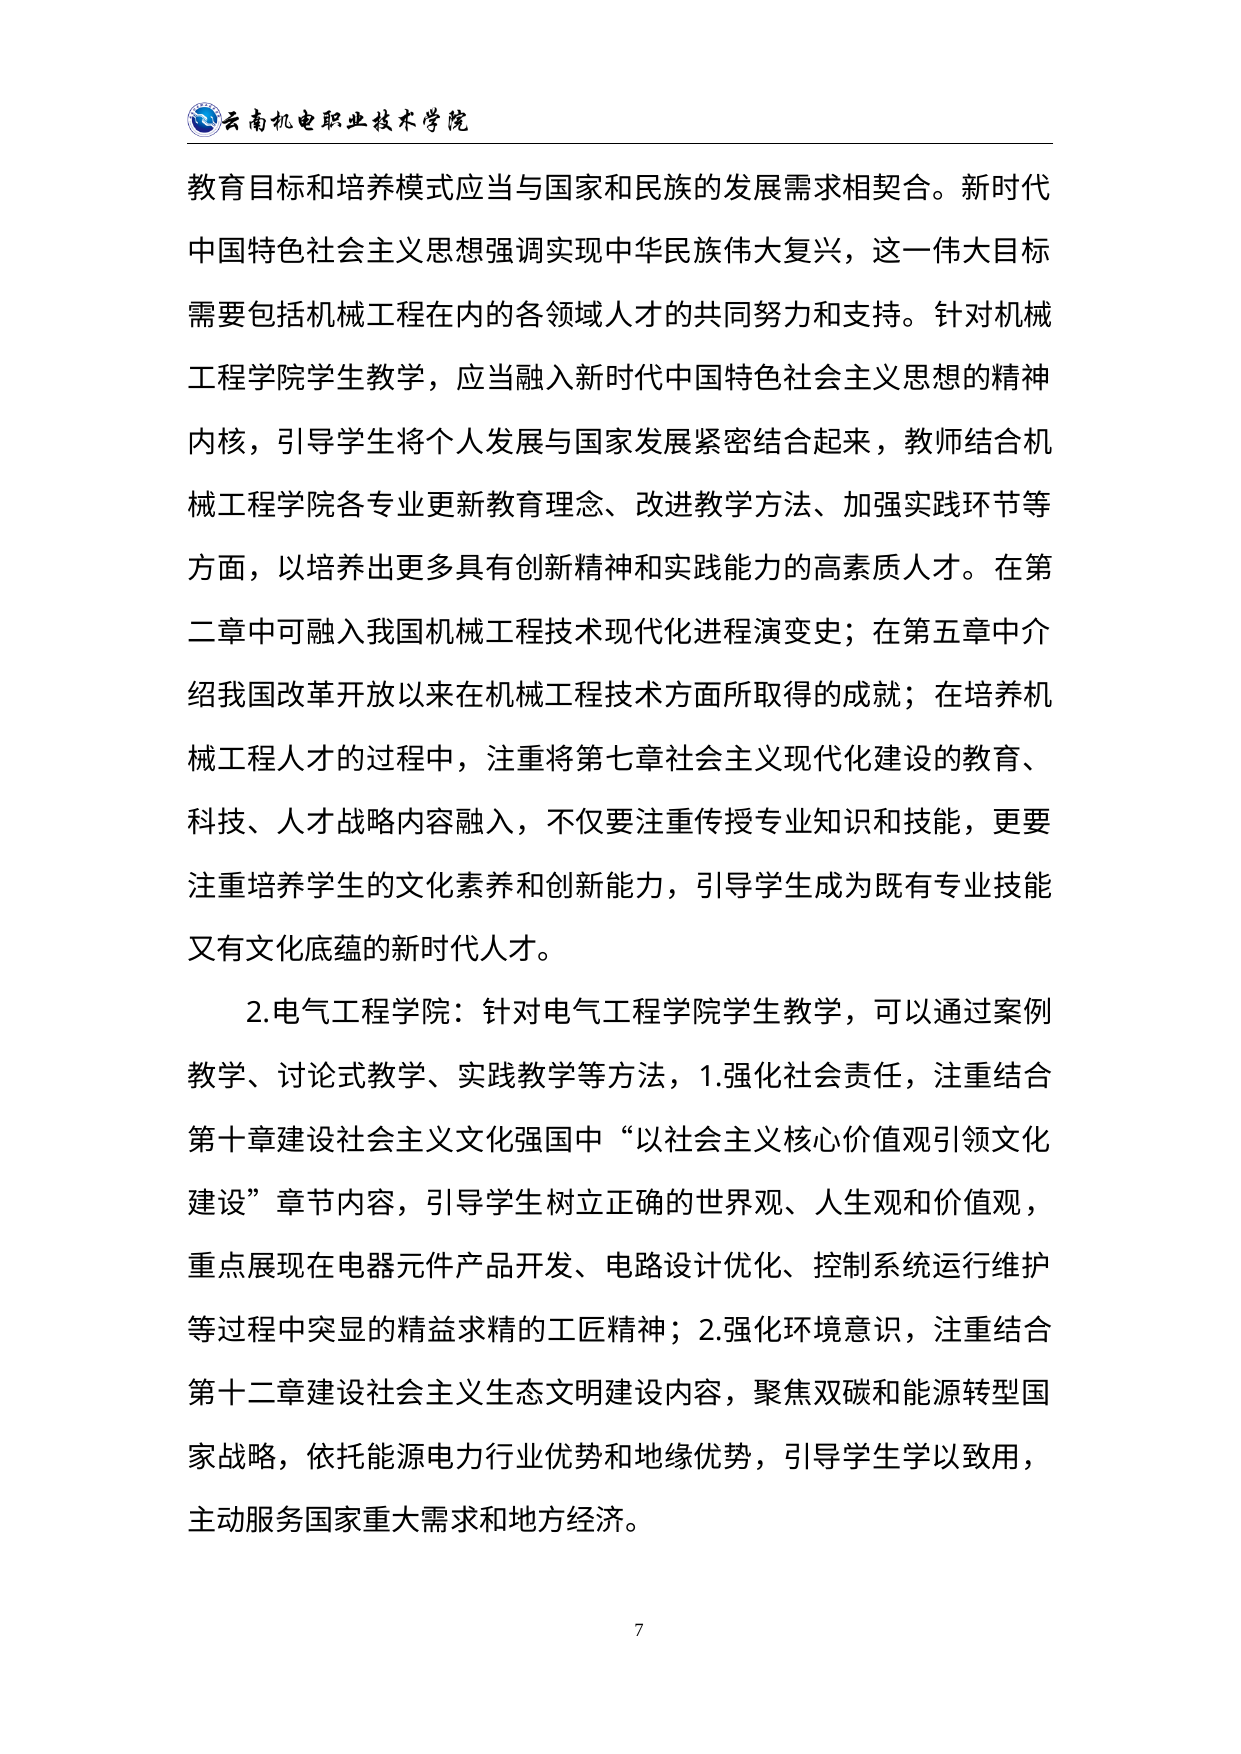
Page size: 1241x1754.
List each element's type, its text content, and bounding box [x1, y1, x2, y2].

picture [187, 101, 469, 139]
text 2.电气工程学院：针对电气工程学院学生教学，可以通过案例教学、讨论式教学、实践教学等方法，1.强化社会责任，注重结合第十章建设社会主义文化强国中“以社会主义核心价值观引领文化建设”章节内容，引导学生树立正确的世界观、人生观和价值观，重点展现在电器元件产品开发、电路设计优化、控制系统运行维护等过程中突显的精益求精的工匠精神；2.强化环境意识，注重结合第十二章建设社会主义生态文明建设内容，聚焦双碳和能源转型国家战略，依托能源电力行业优势和地缘优势，引导学生学以致用，主动服务国家重大需求和地方经济。 [187, 989, 1053, 1539]
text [187, 164, 1053, 968]
